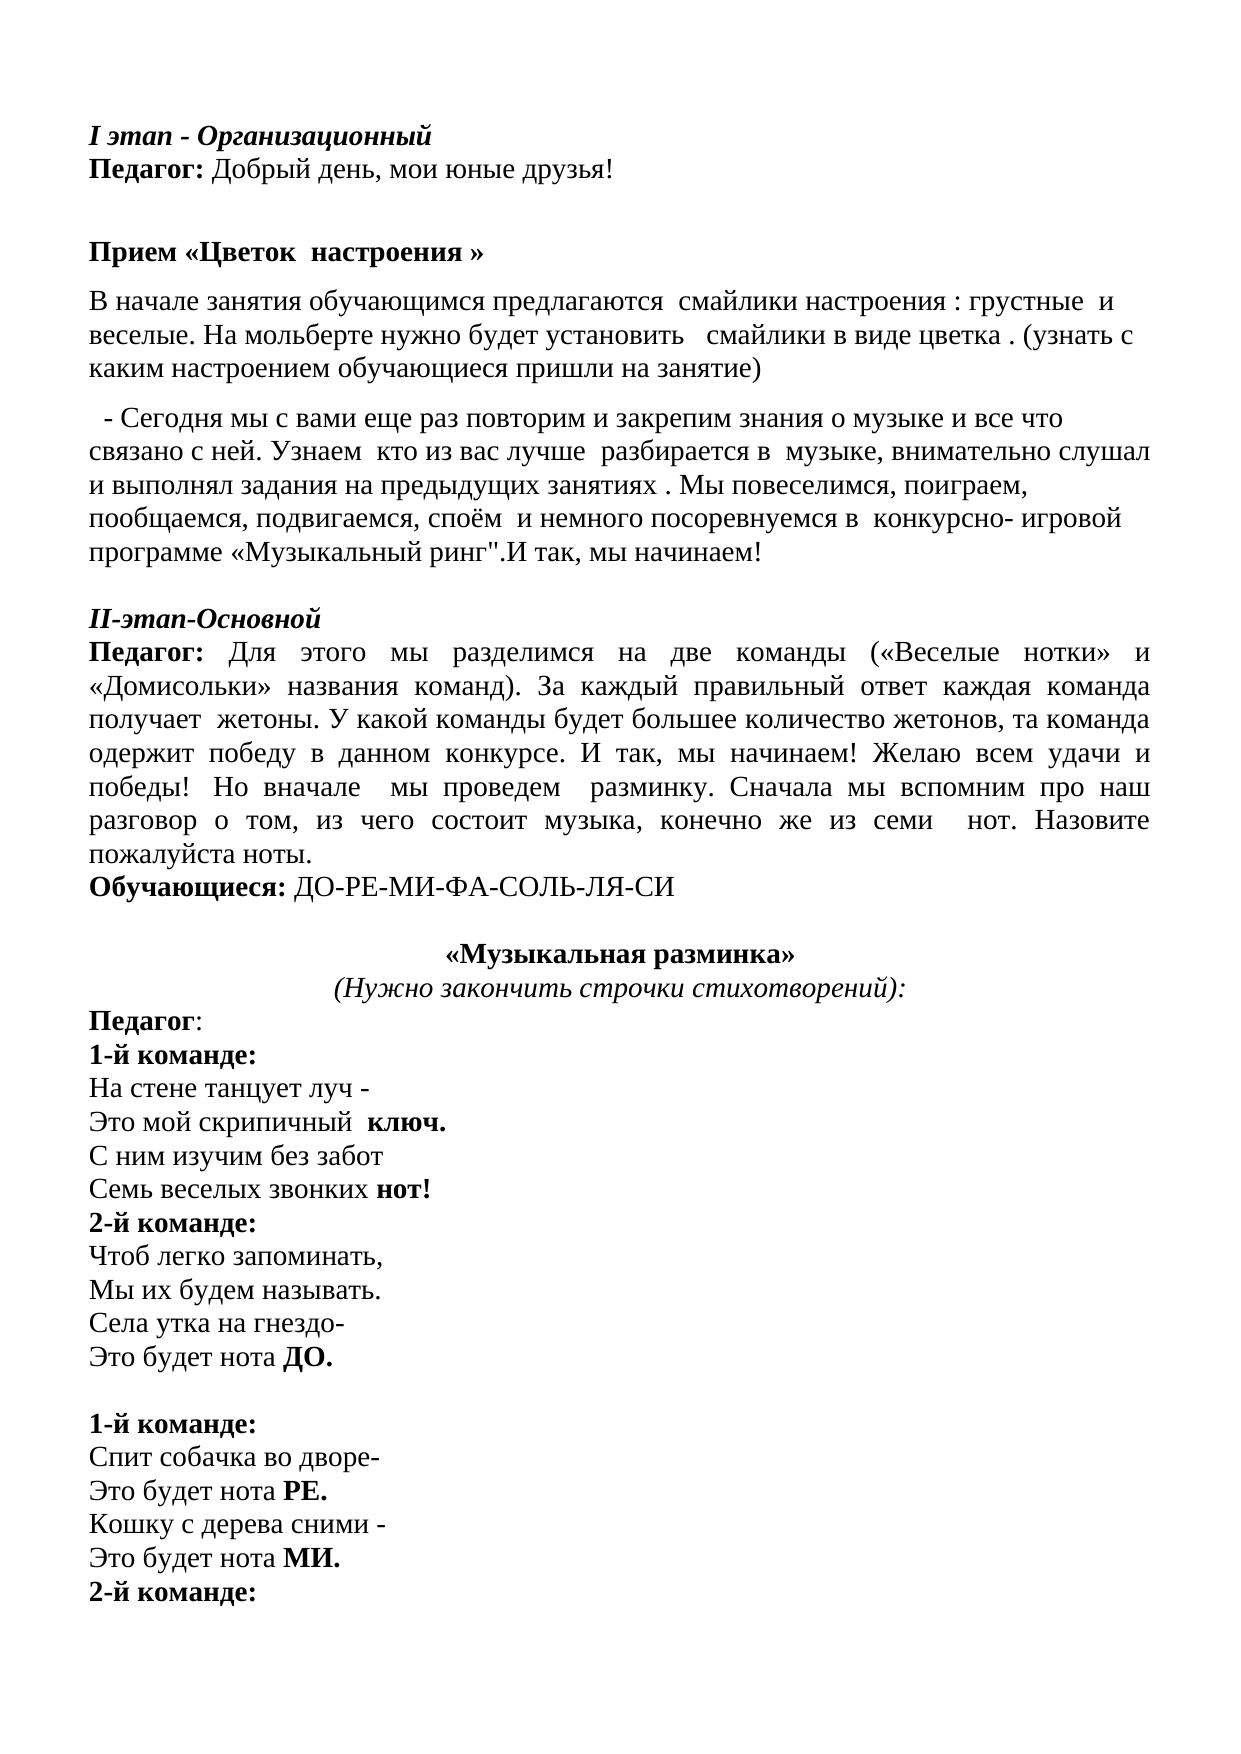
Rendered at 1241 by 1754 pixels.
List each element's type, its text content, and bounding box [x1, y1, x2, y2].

text Это будет нота ДО. [89, 1339, 1152, 1372]
text 1-й команде: [89, 1037, 1152, 1071]
text Спит собачка во дворе- [89, 1439, 1152, 1473]
text Кошку с дерева сними - [89, 1507, 1152, 1540]
text Села утка на гнездо- [89, 1305, 1152, 1339]
text В начале занятия обучающимся предлагаются смайлики настроения : грустные и веселые. На мольберте нужно будет установить смайлики в виде цветка . (узнать с каким настроением обучающиеся пришли на занятие) [89, 283, 1152, 384]
text Семь веселых звонких нот! [89, 1171, 1152, 1205]
text 1-й команде: [89, 1406, 1152, 1439]
text II-этап-Основной [89, 601, 1152, 634]
text На стене танцует луч - [89, 1071, 1152, 1104]
text (Нужно закончить строчки стихотворений): [89, 970, 1152, 1003]
text 2-й команде: [89, 1205, 1152, 1238]
text С ним изучим без забот [89, 1138, 1152, 1171]
text «Музыкальная разминка» [89, 936, 1152, 970]
text Это будет нота РЕ. [89, 1473, 1152, 1507]
text Это мой скрипичный ключ. [89, 1104, 1152, 1138]
text Обучающиеся: ДО-РЕ-МИ-ФА-СОЛЬ-ЛЯ-СИ [89, 869, 1152, 903]
text - Сегодня мы с вами еще раз повторим и закрепим знания о музыке и все что связано с ней. Узнаем кто из вас лучше разбирается в музыке, внимательно слушал и выполнял задания на предыдущих занятиях . Мы повеселимся, поиграем, пообщаемся, подвигаемся, споём и немного посоревнуемся в конкурсно- игровой программе «Музыкальный ринг".И так, мы начинаем! [89, 400, 1152, 567]
text Прием «Цветок настроения » [89, 234, 1152, 268]
text Педагог: Для этого мы разделимся на две команды («Веселые нотки» и «Домисольки» названия команд). За каждый правильный ответ каждая команда получает жетоны. У какой команды будет большее количество жетонов, та команда одержит победу в данном конкурсе. И так, мы начинаем! Желаю всем удачи и победы! Но вначале мы проведем разминку. Сначала мы вспомним про наш разговор о том, из чего состоит музыка, конечно же из семи нот. Назовите пожалуйста ноты. [89, 634, 1152, 869]
text Педагог: [89, 1003, 1152, 1037]
text Это будет нота МИ. [89, 1540, 1152, 1574]
text Педагог: Добрый день, мои юные друзья! [89, 152, 1152, 185]
text 2-й команде: [89, 1574, 1152, 1607]
text Мы их будем называть. [89, 1272, 1152, 1305]
text I этап - Организационный [89, 118, 1152, 152]
text Чтоб легко запоминать, [89, 1238, 1152, 1272]
